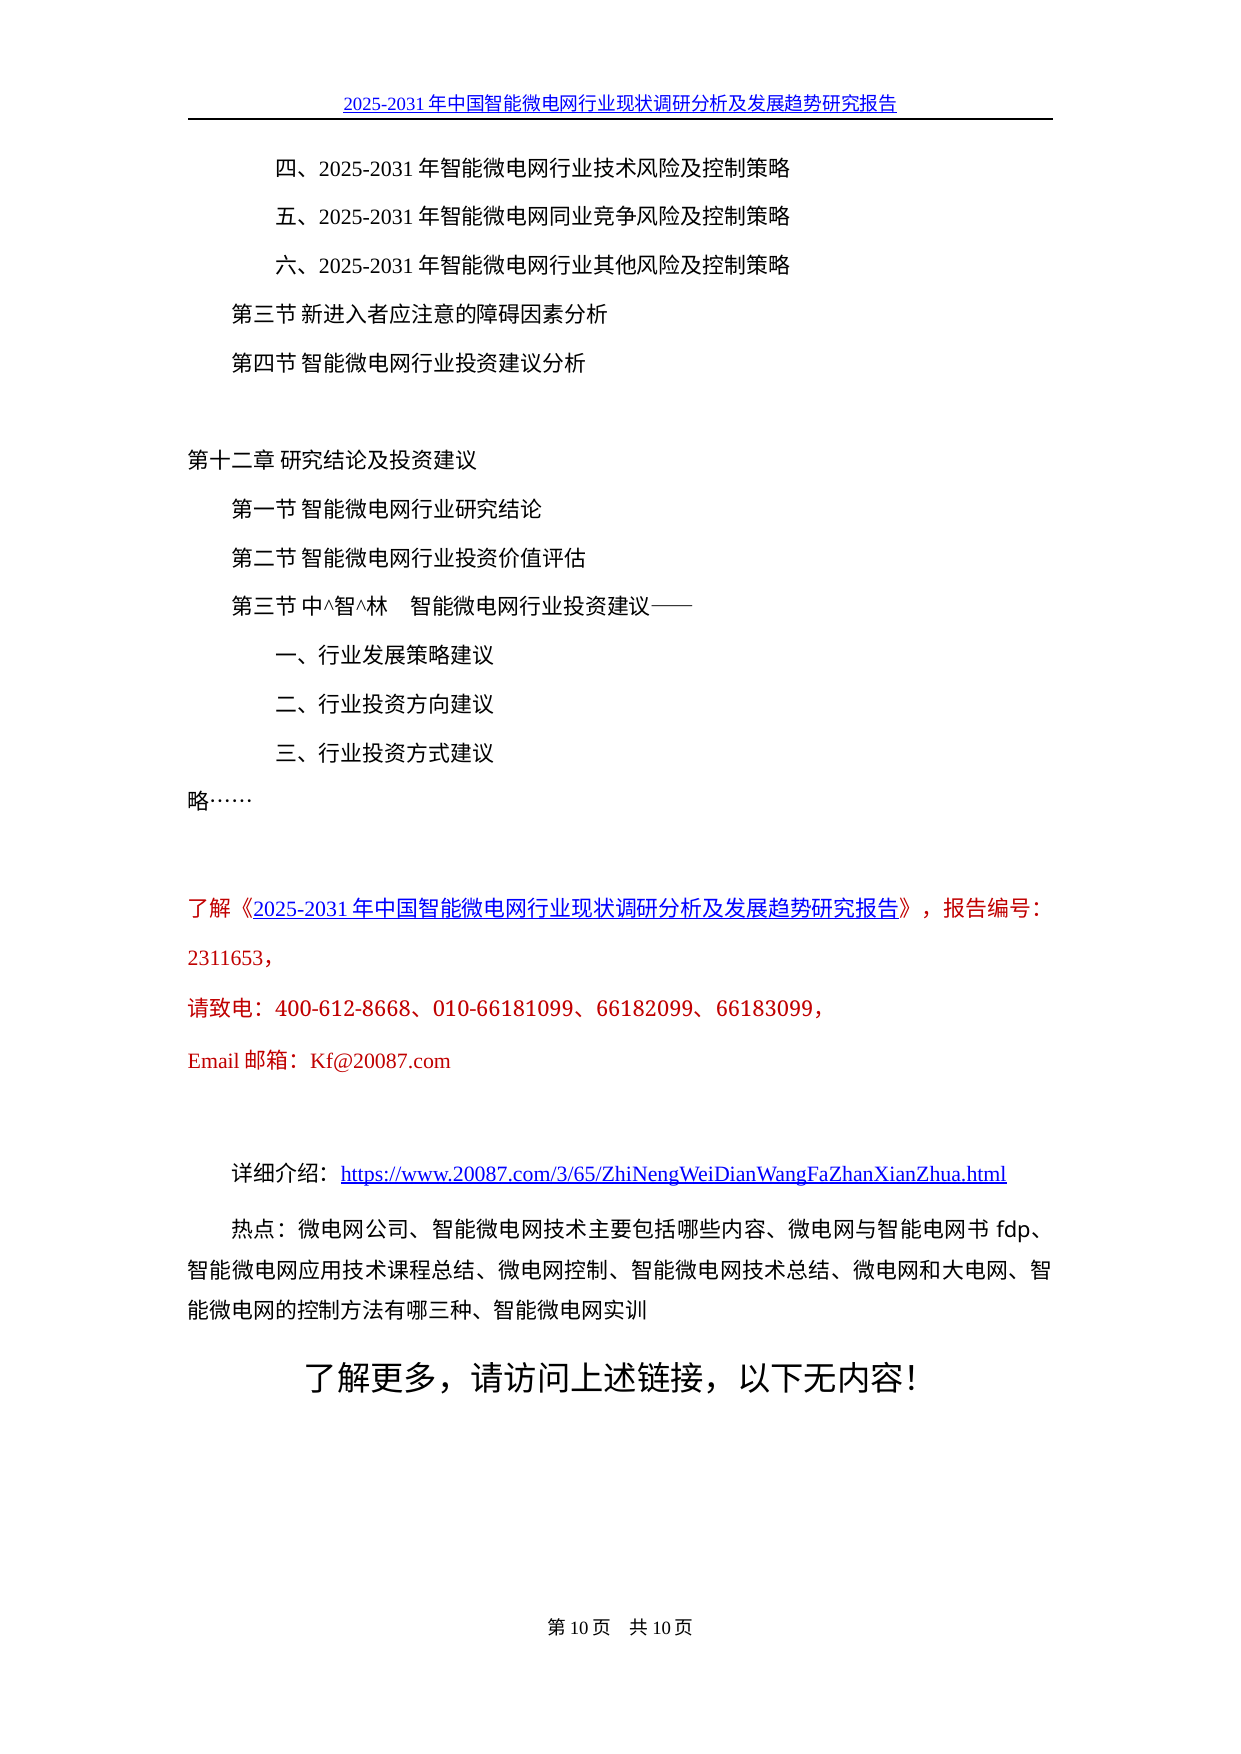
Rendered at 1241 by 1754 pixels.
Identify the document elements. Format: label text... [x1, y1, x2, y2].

title 了解更多，请访问上述链接，以下无内容！ [187, 1343, 1053, 1408]
text 请致电：400-612-8668、010-66181099、66182099、66183099， [187, 991, 1053, 1023]
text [187, 150, 1053, 816]
text Email邮箱：Kf@20087.com [187, 1042, 1053, 1075]
text 详细介绍：https://www.20087.com/3/65/ZhiNengWeiDianWangFaZhanXianZhua.html [187, 1155, 1053, 1188]
text 热点：微电网公司、智能微电网技术主要包括哪些内容、微电网与智能电网书fdp、智能微电网应用技术课程总结、微电网控制、智能微电网技术总结、微电网和大电网、智能微电网的控制方法有哪三种、智能微电网实训 [187, 1212, 1053, 1326]
text 了解《2025-2031年中国智能微电网行业现状调研分析及发展趋势研究报告》，报告编号：2311653， [187, 890, 1053, 972]
